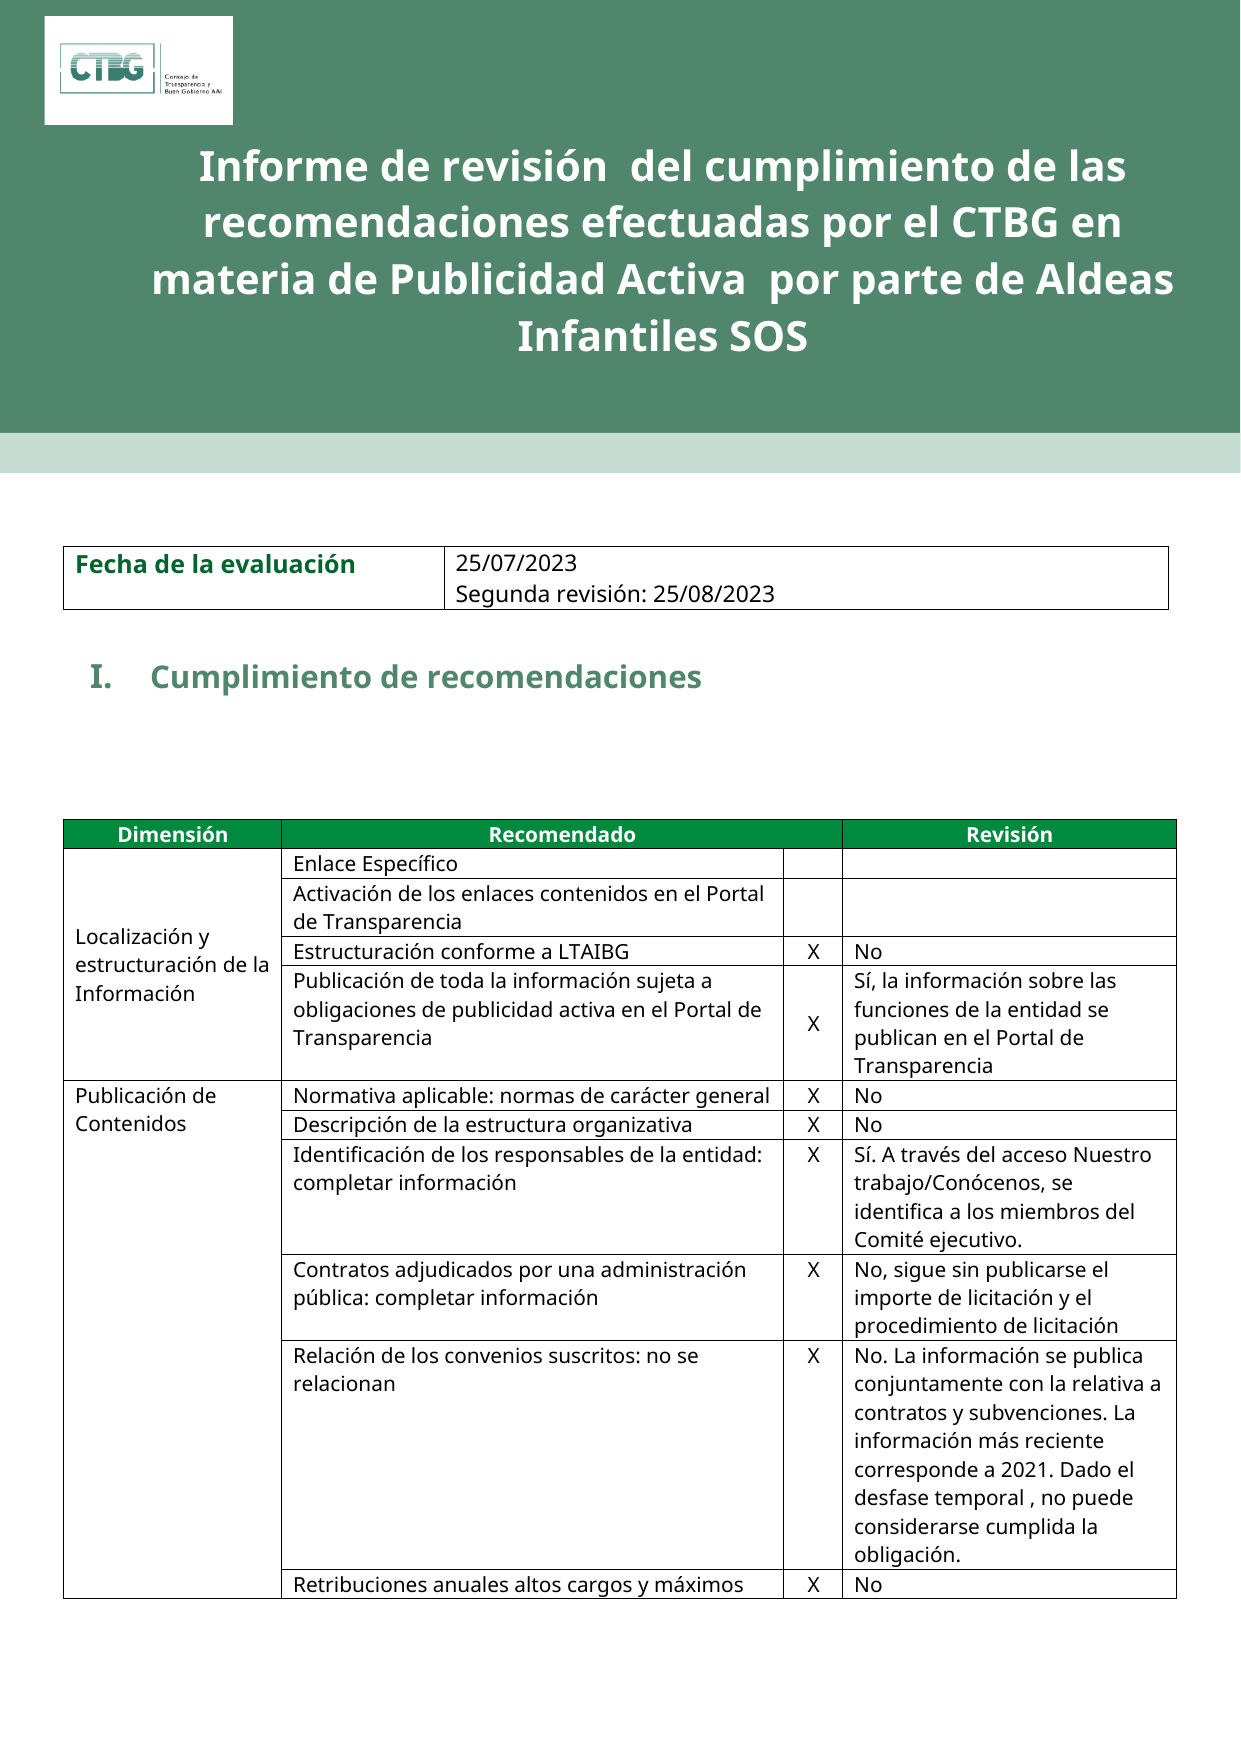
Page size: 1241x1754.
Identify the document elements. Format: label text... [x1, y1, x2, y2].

table_cell Sí. A través del acceso Nuestro trabajo/Conócenos, se identifica a los miembros del Comité ejecutivo. [843, 1140, 1176, 1254]
table_cell [843, 849, 1176, 878]
table_cell Publicación de toda la información sujeta a obligaciones de publicidad activa en el Portal de Transparencia [282, 966, 783, 1080]
table_cell Identificación de los responsables de la entidad: completar información [282, 1140, 783, 1254]
table_cell Localización y estructuración de la Información [64, 849, 281, 1080]
table_cell Relación de los convenios suscritos: no se relacionan [282, 1341, 783, 1569]
table_header Recomendado [282, 820, 842, 848]
table_header Dimensión [64, 820, 281, 848]
table_cell Sí, la información sobre las funciones de la entidad se publican en el Portal de Transparencia [843, 966, 1176, 1080]
table_cell [843, 879, 1176, 936]
table_cell X [784, 1140, 842, 1254]
table_cell X [784, 1081, 842, 1109]
table_cell No [843, 1081, 1176, 1109]
table_cell X [784, 937, 842, 965]
table_cell Activación de los enlaces contenidos en el Portal de Transparencia [282, 879, 783, 936]
table_cell Contratos adjudicados por una administración pública: completar información [282, 1255, 783, 1340]
table_cell No [843, 937, 1176, 965]
table_header Revisión [843, 820, 1176, 848]
table_cell No [843, 1570, 1176, 1598]
table_cell No [843, 1111, 1176, 1139]
table_cell Normativa aplicable: normas de carácter general [282, 1081, 783, 1109]
table_cell [784, 849, 842, 878]
table_cell Estructuración conforme a LTAIBG [282, 937, 783, 965]
table_cell X [784, 1570, 842, 1598]
table_cell X [784, 1111, 842, 1139]
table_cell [282, 1570, 783, 1598]
table_cell No. La información se publica conjuntamente con la relativa a contratos y subvenciones. La información más reciente corresponde a 2021. Dado el desfase temporal , no puede considerarse cumplida la obligación. [843, 1341, 1176, 1569]
table_header 25/07/2023 Segunda revisión: 25/08/2023 [445, 547, 1168, 609]
picture [44, 16, 233, 125]
table_cell No, sigue sin publicarse el importe de licitación y el procedimiento de licitación [843, 1255, 1176, 1340]
table_cell Descripción de la estructura organizativa [282, 1111, 783, 1139]
table_cell X [784, 1255, 842, 1340]
table_cell X [784, 966, 842, 1080]
table_header Fecha de la evaluación [64, 547, 444, 609]
table_cell Publicación de Contenidos [64, 1081, 281, 1598]
table_cell Enlace Específico [282, 849, 783, 878]
table_cell X [784, 1341, 842, 1569]
table_cell [784, 879, 842, 936]
